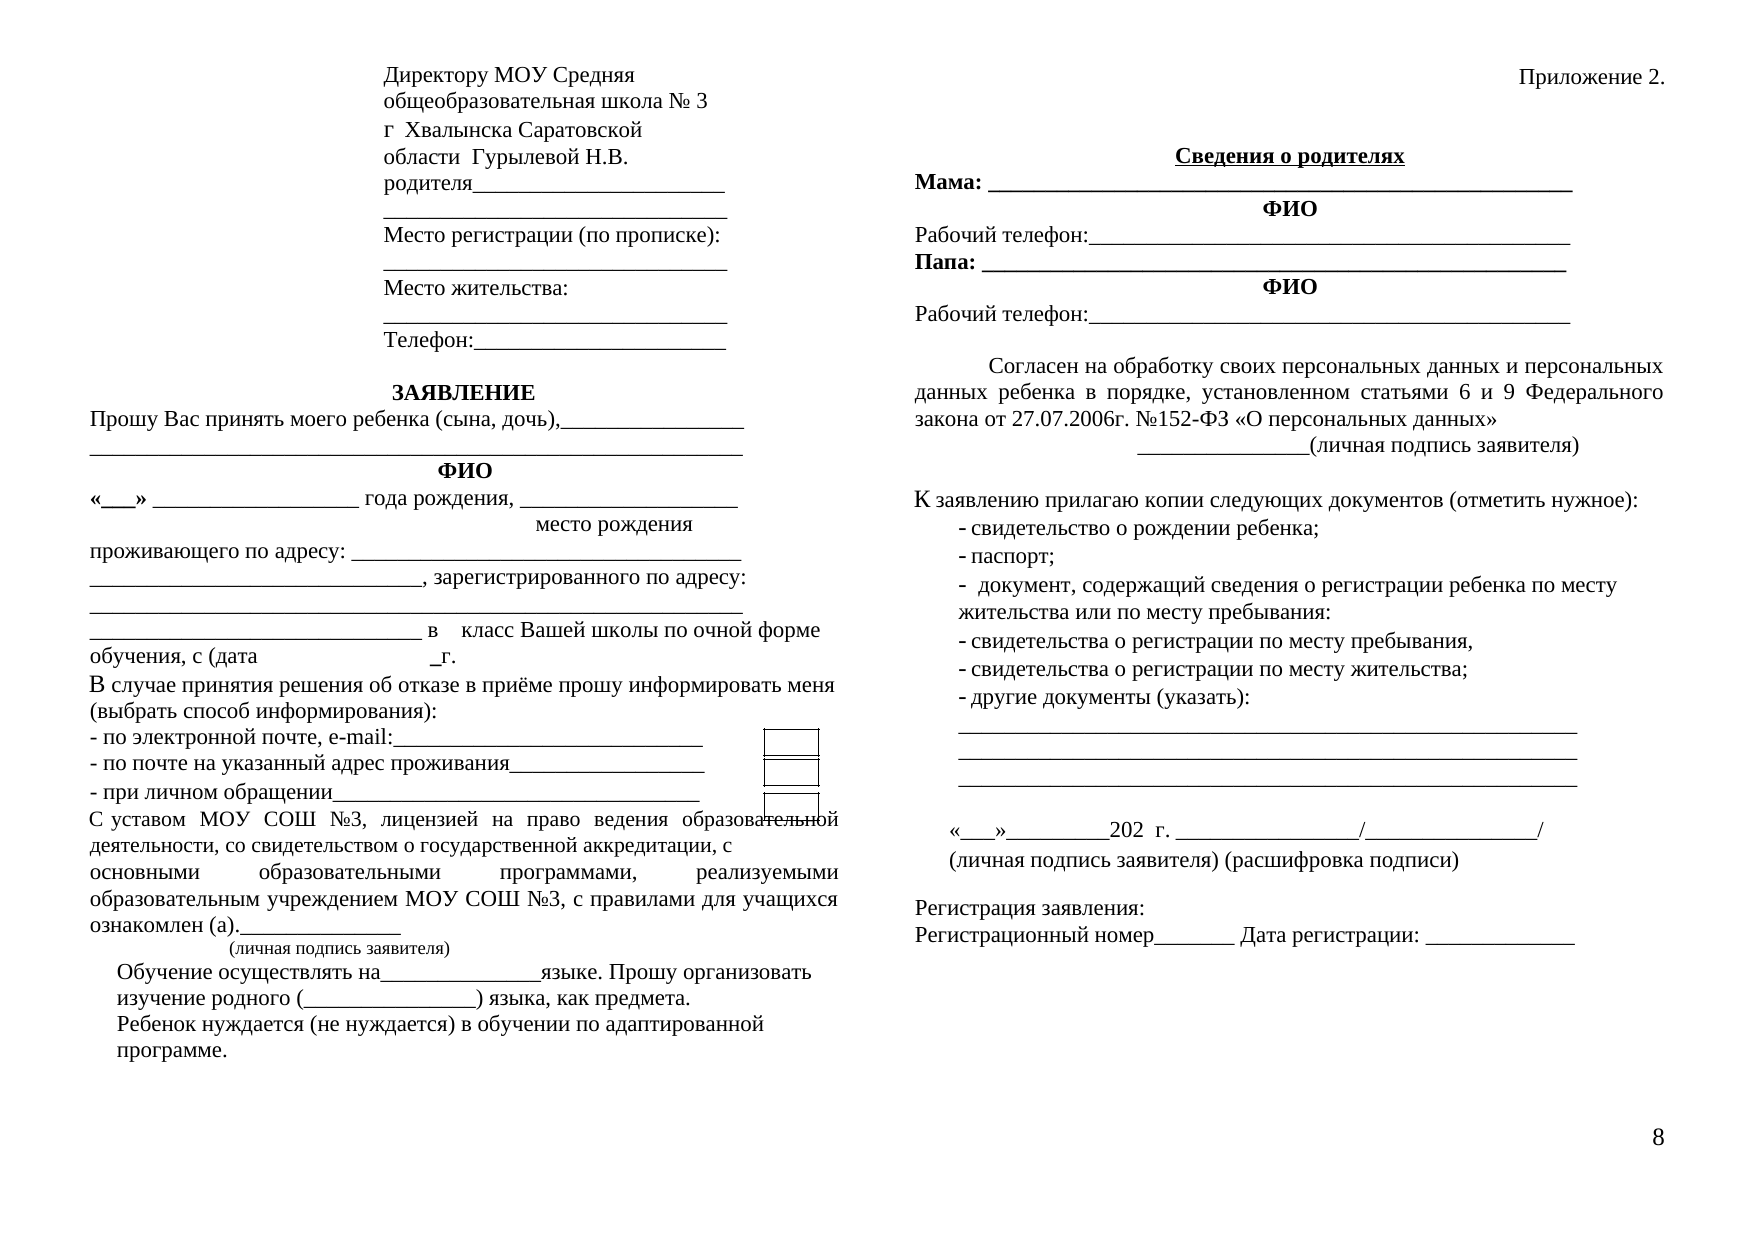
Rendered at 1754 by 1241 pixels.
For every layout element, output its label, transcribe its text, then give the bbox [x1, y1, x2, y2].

list паспорт; [958, 541, 1667, 569]
text ______________________________________________________ [958, 763, 1667, 789]
list Хвалынска Саратовской области Гурылевой Н.В. [383, 114, 725, 169]
text Телефон:______________________ [383, 327, 839, 353]
text «___» __________________ года рождения, ___________________ [89, 484, 839, 510]
text ФИО [437, 458, 839, 484]
text Место жительства: [383, 274, 839, 300]
text 8 [1652, 1122, 1667, 1151]
list заявлению прилагаю копии следующих документов (отметить нужное): [914, 484, 1667, 513]
text Регистрационный номер_______ Дата регистрации: _____________ [914, 921, 1667, 947]
text основными образовательными программами, реализуемыми образовательным учреждением МОУ СОШ №3, с правилами для учащихся ознакомлен (а).______________ [89, 859, 839, 937]
text ФИО [1262, 274, 1667, 300]
text проживающего по адресу: __________________________________ [89, 537, 839, 563]
text _____________________________ в класс Вашей школы по очной форме обучения, с (дата _г. [89, 616, 839, 669]
text Место регистрации (по прописке): [383, 222, 839, 248]
text Согласен на обработку своих персональных данных и персональных данных ребенка в порядке, установленном статьями 6 и 9 Федерального закона от 27.07.2006г. №152-ФЗ «О персональных данных» [914, 353, 1664, 431]
text ______________________________ [383, 196, 839, 222]
text родителя______________________ [384, 169, 725, 195]
text - по почте на указанный адрес проживания_________________ [89, 750, 839, 776]
text - по электронной почте, e-mail:___________________________ [89, 724, 839, 750]
list другие документы (указать): [958, 682, 1667, 710]
text _____________________________, зарегистрированного по адресу: [89, 563, 839, 589]
list свидетельства о регистрации по месту жительства; [958, 653, 1667, 682]
text Папа: ___________________________________________________ [914, 248, 1667, 274]
text «___»_________202 г. ________________/_______________/ [949, 816, 1654, 842]
text _________________________________________________________ [89, 432, 839, 458]
text Рабочий телефон:__________________________________________ [914, 300, 1667, 326]
text Ребенок нуждается (не нуждается) в обучении по адаптированной программе. [117, 1011, 839, 1063]
text Мама: ___________________________________________________ [914, 168, 1667, 195]
list документ, содержащий сведения о регистрации ребенка по месту жительства или по месту пребывания: [958, 569, 1667, 625]
text Сведения о родителях [1175, 142, 1667, 168]
list свидетельства о регистрации по месту пребывания, [958, 625, 1667, 653]
text Прошу Вас принять моего ребенка (сына, дочь),________________ [89, 406, 839, 432]
text _________________________________________________________ [89, 589, 839, 616]
list уставом МОУ СОШ №3, лицензией на право ведения образовательной деятельности, со свидетельством о государственной аккредитации, с [89, 806, 839, 858]
text ______________________________________________________ [958, 710, 1667, 737]
text Рабочий телефон:__________________________________________ [914, 221, 1667, 247]
text Обучение осуществлять на______________языке. Прошу организовать изучение родного (_______________) языка, как предмета. [117, 958, 839, 1011]
text Директору МОУ Средняя [383, 61, 839, 88]
text ФИО [1262, 195, 1667, 221]
text Регистрация заявления: [914, 894, 1667, 921]
text ______________________________ [383, 300, 839, 326]
text ______________________________ [383, 248, 839, 274]
text (личная подпись заявителя) (расшифровка подписи) [949, 846, 1654, 873]
text общеобразовательная школа № 3 [383, 88, 839, 114]
text Приложение 2. [1519, 63, 1667, 89]
text место рождения [535, 511, 839, 537]
list случае принятия решения об отказе в приёме прошу информировать меня (выбрать способ информирования): [89, 669, 839, 724]
text _______________(личная подпись заявителя) [1137, 431, 1667, 457]
text ______________________________________________________ [958, 737, 1667, 763]
text (личная подпись заявителя) [117, 937, 839, 958]
list свидетельство о рождении ребенка; [958, 513, 1667, 541]
text ЗАЯВЛЕНИЕ [392, 379, 839, 406]
text - при личном обращении________________________________ [89, 778, 839, 804]
